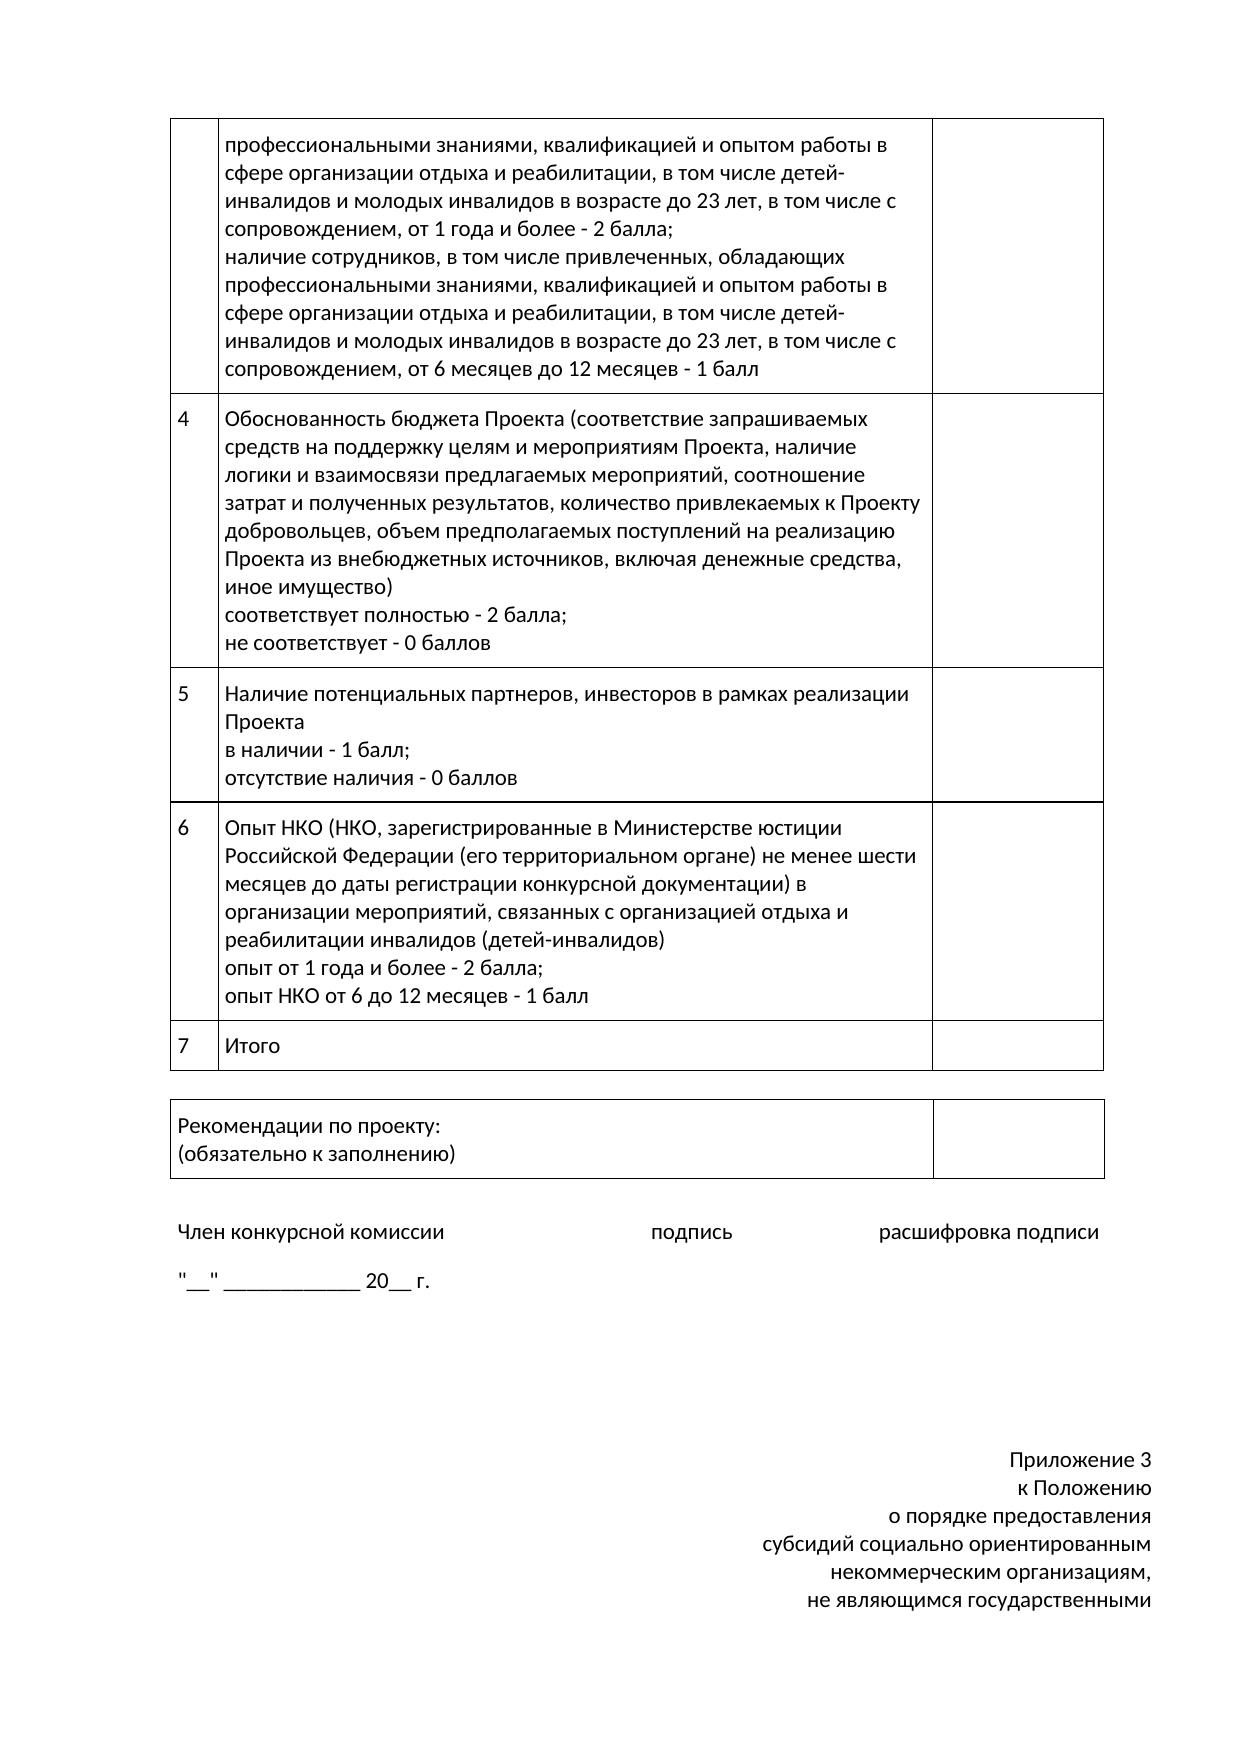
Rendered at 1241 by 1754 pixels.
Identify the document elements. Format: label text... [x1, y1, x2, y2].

text Приложение 3 [177, 1445, 1152, 1473]
table_cell 5 [171, 668, 218, 801]
table_header подпись [614, 1207, 769, 1256]
table_header Рекомендации по проекту: (обязательно к заполнению) [171, 1100, 933, 1178]
text не являющимся государственными [177, 1585, 1152, 1613]
table_cell Обоснованность бюджета Проекта (соответствие запрашиваемых средств на поддержку целям и мероприятиям Проекта, наличие логики и взаимосвязи предлагаемых мероприятий, соотношение затрат и полученных результатов, количество привлекаемых к Проекту добровольцев, объем предполагаемых поступлений на реализацию Проекта из внебюджетных источников, включая денежные средства, иное имущество) соответствует полностью - 2 балла; не соответствует - 0 баллов [219, 394, 932, 667]
text о порядке предоставления [177, 1501, 1152, 1529]
table_header [934, 1100, 1104, 1178]
table_cell [933, 803, 1103, 1020]
table_cell [933, 394, 1103, 667]
table_cell 4 [171, 394, 218, 667]
text к Положению [177, 1473, 1152, 1501]
table_cell [933, 668, 1103, 801]
table_cell 3 [171, 119, 218, 393]
table_header расшифровка подписи [770, 1207, 1106, 1256]
table_cell 6 [171, 803, 218, 1020]
table_cell [933, 1021, 1103, 1070]
table_cell 7 [171, 1021, 218, 1070]
table_cell Наличие потенциальных партнеров, инвесторов в рамках реализации Проекта в наличии - 1 балл; отсутствие наличия - 0 баллов [219, 668, 932, 801]
table_header Член конкурсной комиссии [171, 1207, 613, 1256]
text субсидий социально ориентированным [177, 1529, 1152, 1557]
table_cell [933, 119, 1103, 393]
table_cell "__" ____________ 20__ г. [171, 1256, 1106, 1305]
table_cell Опыт НКО (НКО, зарегистрированные в Министерстве юстиции Российской Федерации (его территориальном органе) не менее шести месяцев до даты регистрации конкурсной документации) в организации мероприятий, связанных с организацией отдыха и реабилитации инвалидов (детей-инвалидов) опыт от 1 года и более - 2 балла; опыт НКО от 6 до 12 месяцев - 1 балл [219, 803, 932, 1020]
table_cell Итого [219, 1021, 932, 1070]
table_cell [219, 119, 932, 393]
text некоммерческим организациям, [177, 1557, 1152, 1585]
